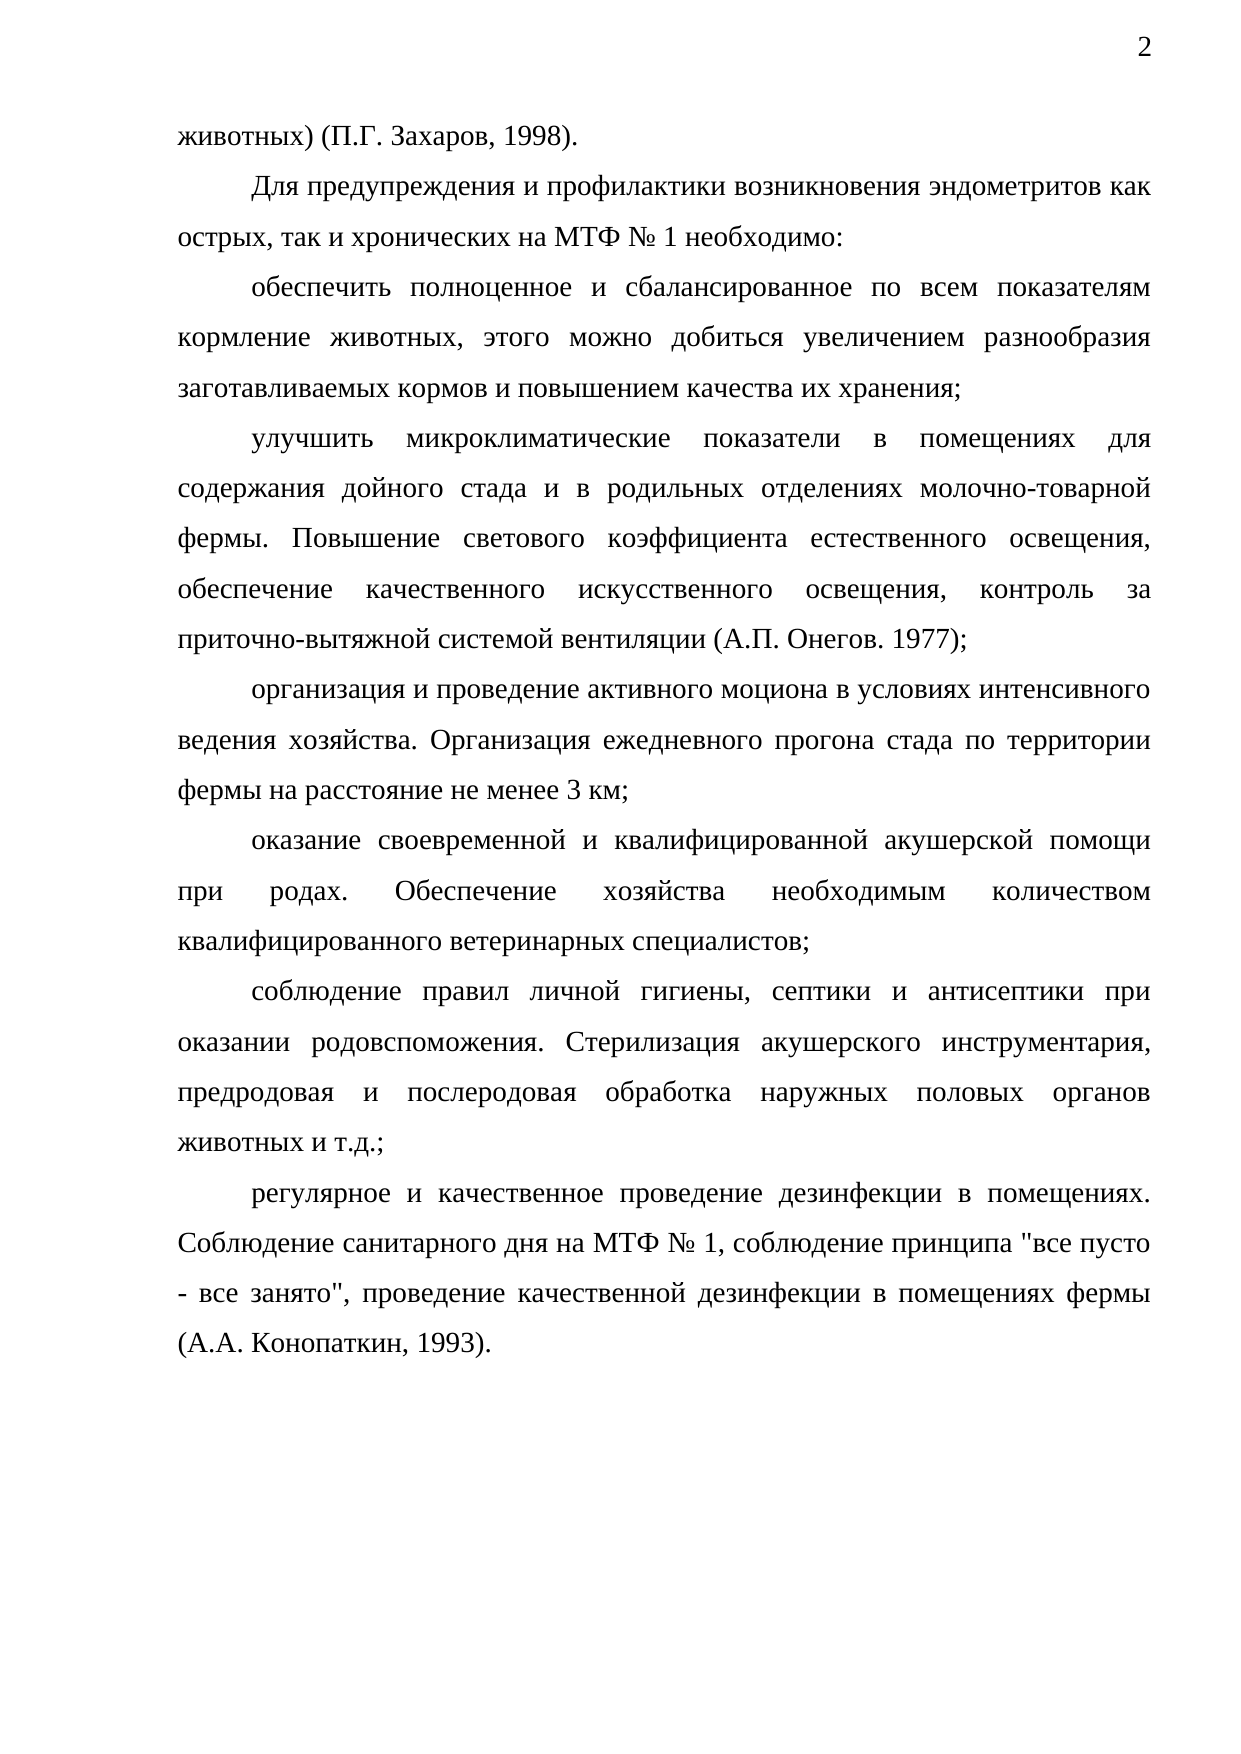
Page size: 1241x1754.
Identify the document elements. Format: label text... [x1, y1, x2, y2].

text организация и проведение активного моциона в условиях интенсивного ведения хозяйства. Организация ежедневного прогона стада по территории фермы на расстояние не менее 3 км; [177, 672, 1152, 806]
text Для предупреждения и профилактики возникновения эндометритов как острых, так и хронических на МТФ № 1 необходимо: [177, 168, 1152, 252]
text оказание своевременной и квалифицированной акушерской помощи при родах. Обеспечение хозяйства необходимым количеством квалифицированного ветеринарных специалистов; [177, 822, 1152, 957]
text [177, 118, 1152, 152]
text соблюдение правил личной гигиены, септики и антисептики при оказании родовспоможения. Стерилизация акушерского инструментария, предродовая и послеродовая обработка наружных половых органов животных и т.д.; [177, 973, 1152, 1158]
text улучшить микроклиматические показатели в помещениях для содержания дойного стада и в родильных отделениях молочно-товарной фермы. Повышение светового коэффициента естественного освещения, обеспечение качественного искусственного освещения, контроль за приточно-вытяжной системой вентиляции (А.П. Онегов. 1977); [177, 420, 1152, 655]
text регулярное и качественное проведение дезинфекции в помещениях. Соблюдение санитарного дня на МТФ № 1, соблюдение принципа "все пусто - все занято", проведение качественной дезинфекции в помещениях фермы (А.А. Конопаткин, 1993). [177, 1175, 1152, 1359]
text обеспечить полноценное и сбалансированное по всем показателям кормление животных, этого можно добиться увеличением разнообразия заготавливаемых кормов и повышением качества их хранения; [177, 269, 1152, 403]
